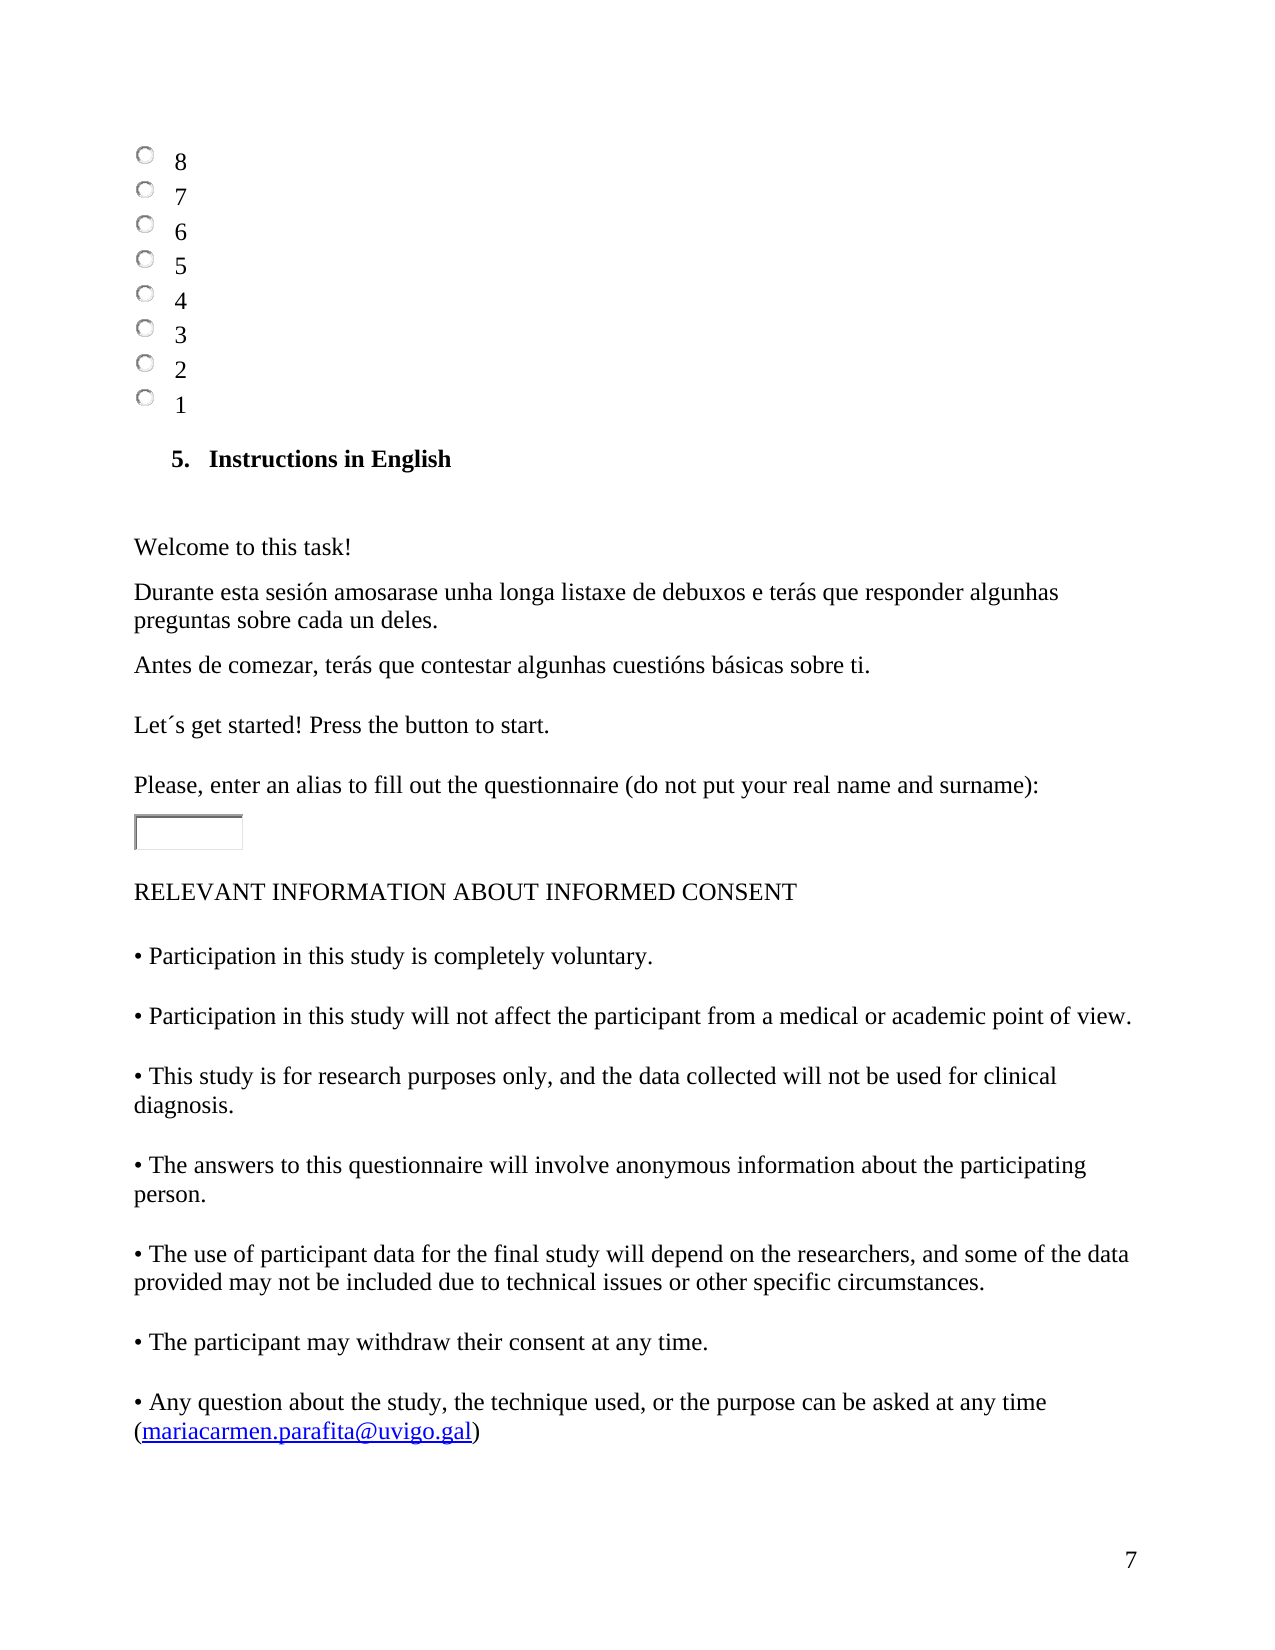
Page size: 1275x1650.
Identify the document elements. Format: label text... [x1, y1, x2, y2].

text • Any question about the study, the technique used, or the purpose can be asked at any time (mariacarmen.parafita@uvigo.gal) [133, 1387, 1152, 1445]
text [133, 141, 1152, 419]
text • The use of participant data for the final study will depend on the researchers, and some of the data provided may not be included due to technical issues or other specific circumstances. [133, 1239, 1152, 1296]
text Durante esta sesión amosarase unha longa listaxe de debuxos e terás que responder algunhas preguntas sobre cada un deles. [133, 577, 1152, 634]
text Antes de comezar, terás que contestar algunhas cuestións básicas sobre ti. [133, 650, 1152, 679]
text Let´s get started! Press the button to start. [133, 710, 1152, 739]
text Please, enter an alias to fill out the questionnaire (do not put your real name and surname): [133, 770, 1152, 799]
text Welcome to this task! [133, 532, 1152, 561]
text • The participant may withdraw their consent at any time. [133, 1327, 1152, 1356]
text • The answers to this questionnaire will involve anonymous information about the participating person. [133, 1150, 1152, 1207]
list Instructions in English [171, 444, 1152, 472]
text • Participation in this study is completely voluntary. [133, 941, 1152, 970]
text • Participation in this study will not affect the participant from a medical or academic point of view. [133, 1001, 1152, 1030]
text RELEVANT INFORMATION ABOUT INFORMED CONSENT [133, 877, 1152, 906]
text • This study is for research purposes only, and the data collected will not be used for clinical diagnosis. [133, 1061, 1152, 1119]
